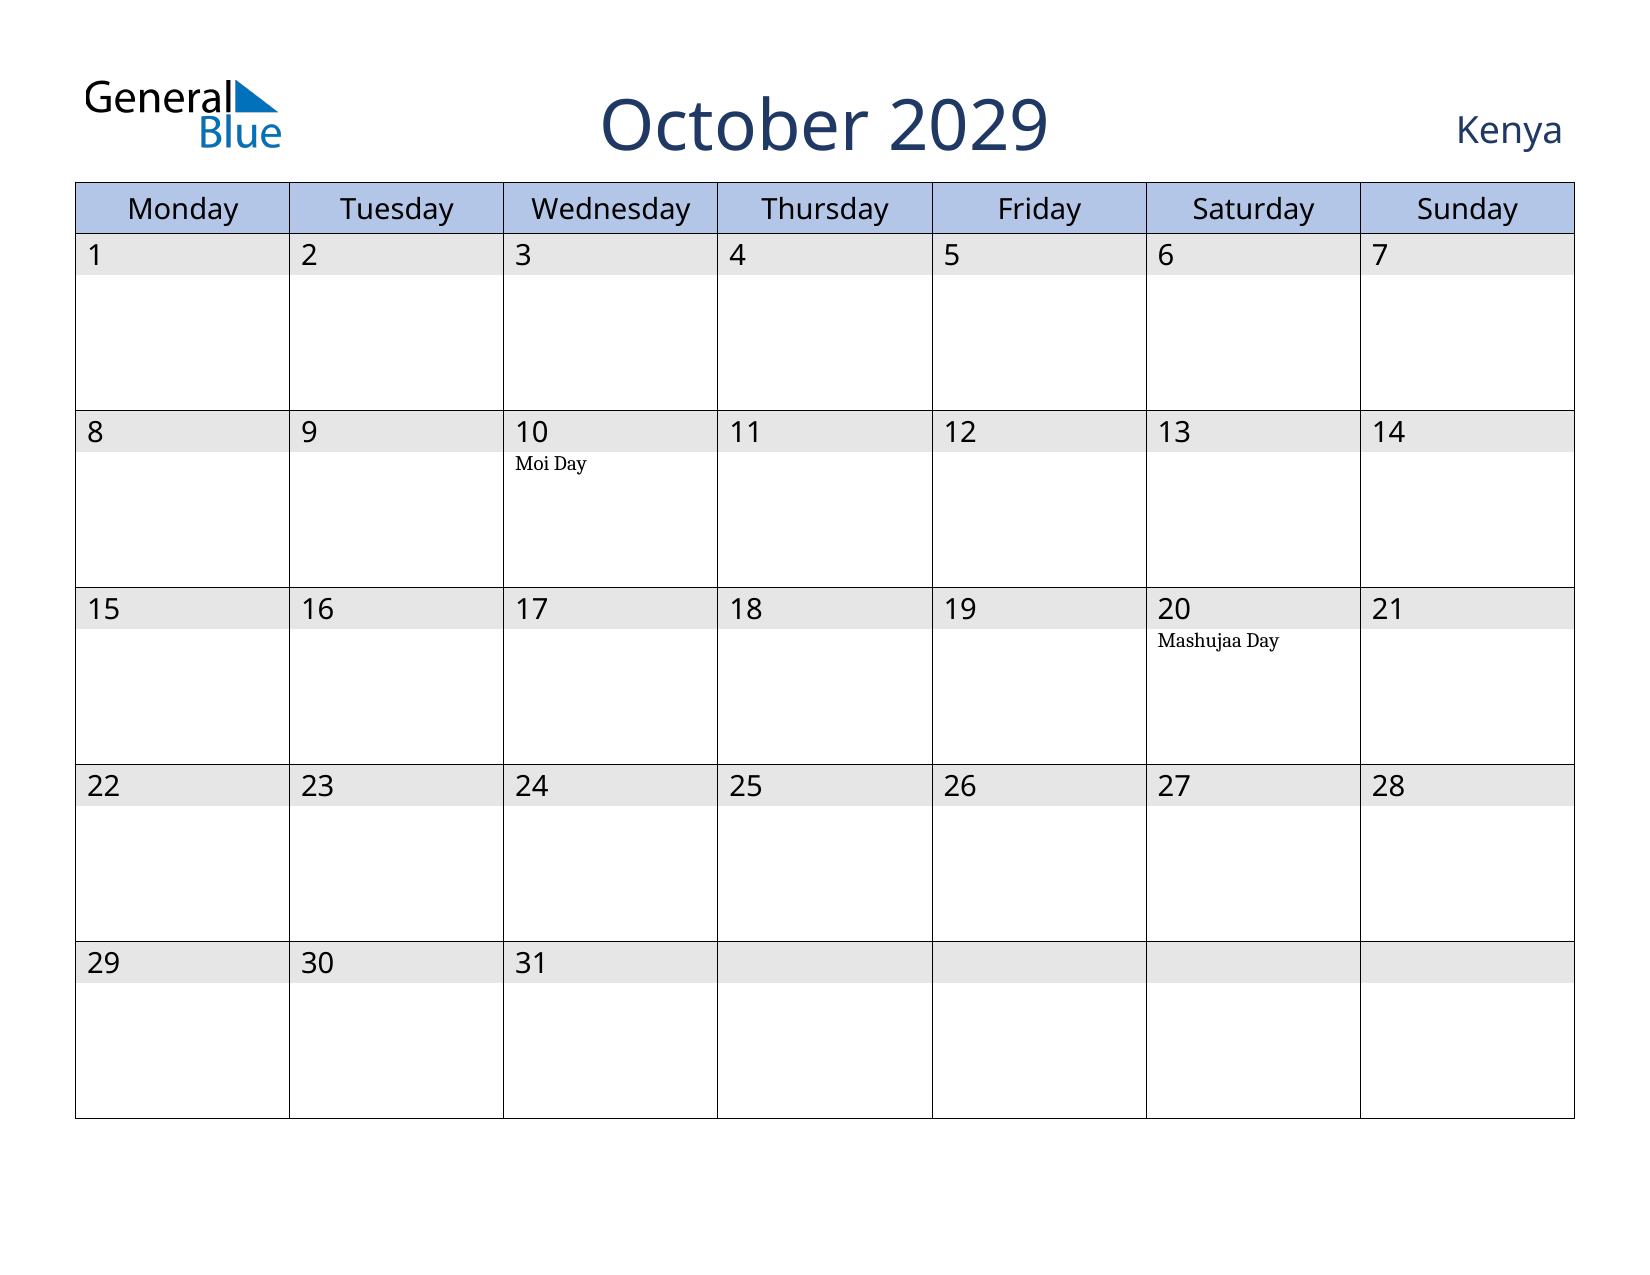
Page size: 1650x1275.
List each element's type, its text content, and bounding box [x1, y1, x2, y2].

table_cell [76, 452, 289, 587]
table_cell [290, 806, 503, 941]
table_cell 21 [1361, 588, 1574, 629]
table_cell [718, 983, 932, 1118]
table_cell [933, 942, 1146, 983]
table_cell Thursday [718, 183, 932, 233]
table_cell Moi Day [504, 452, 717, 587]
table_cell 17 [504, 588, 717, 629]
table_cell [933, 452, 1146, 587]
table_cell [933, 275, 1146, 410]
table_cell 29 [76, 942, 289, 983]
table_cell [504, 275, 717, 410]
table_cell 13 [1147, 411, 1360, 452]
table_cell 25 [718, 765, 932, 806]
table_cell [718, 942, 932, 983]
table_cell [1361, 983, 1574, 1118]
table_cell 27 [1147, 765, 1360, 806]
table_cell 10 [504, 411, 717, 452]
table_cell [290, 275, 503, 410]
table_cell 5 [933, 234, 1146, 275]
table_cell Friday [933, 183, 1146, 233]
table_cell [1147, 942, 1360, 983]
table_cell 24 [504, 765, 717, 806]
table_cell 11 [718, 411, 932, 452]
table_cell 16 [290, 588, 503, 629]
table_cell [290, 452, 503, 587]
table_cell [504, 983, 717, 1118]
table_cell 1 [76, 234, 289, 275]
table_cell [1361, 452, 1574, 587]
table_cell 22 [76, 765, 289, 806]
table_header Kenya [1146, 75, 1574, 182]
table_cell 9 [290, 411, 503, 452]
table_cell [1147, 275, 1360, 410]
table_cell 18 [718, 588, 932, 629]
table_cell 4 [718, 234, 932, 275]
table_cell [76, 806, 289, 941]
table_cell [718, 629, 932, 764]
table_cell 14 [1361, 411, 1574, 452]
table_cell 15 [76, 588, 289, 629]
table_cell 3 [504, 234, 717, 275]
table_cell [76, 275, 289, 410]
table_cell 6 [1147, 234, 1360, 275]
table_cell 20 [1147, 588, 1360, 629]
table_cell Saturday [1147, 183, 1360, 233]
table_cell [718, 806, 932, 941]
table_cell [290, 983, 503, 1118]
table_header [76, 75, 503, 182]
table_cell Sunday [1361, 183, 1574, 233]
table_cell [718, 452, 932, 587]
table_cell 7 [1361, 234, 1574, 275]
table_cell Wednesday [504, 183, 717, 233]
table_cell Monday [76, 183, 289, 233]
table_cell [1147, 452, 1360, 587]
picture [86, 80, 281, 148]
table_cell [1361, 806, 1574, 941]
table_cell 23 [290, 765, 503, 806]
table_cell [1361, 275, 1574, 410]
table_cell [504, 806, 717, 941]
table_cell 31 [504, 942, 717, 983]
table_header October 2029 [504, 75, 1146, 182]
table_cell [290, 629, 503, 764]
table_cell [933, 629, 1146, 764]
table_cell [1147, 806, 1360, 941]
table_cell [933, 983, 1146, 1118]
table_cell Tuesday [290, 183, 503, 233]
table_cell 2 [290, 234, 503, 275]
table_cell [76, 983, 289, 1118]
table_cell [718, 275, 932, 410]
table_cell [1361, 629, 1574, 764]
table_cell [1361, 942, 1574, 983]
table_cell 12 [933, 411, 1146, 452]
table_cell [1147, 983, 1360, 1118]
table_cell 30 [290, 942, 503, 983]
table_cell 26 [933, 765, 1146, 806]
table_cell Mashujaa Day [1147, 629, 1360, 764]
table_cell 8 [76, 411, 289, 452]
table_cell [933, 806, 1146, 941]
table_cell [504, 629, 717, 764]
table_cell 19 [933, 588, 1146, 629]
table_cell [76, 629, 289, 764]
table_cell 28 [1361, 765, 1574, 806]
